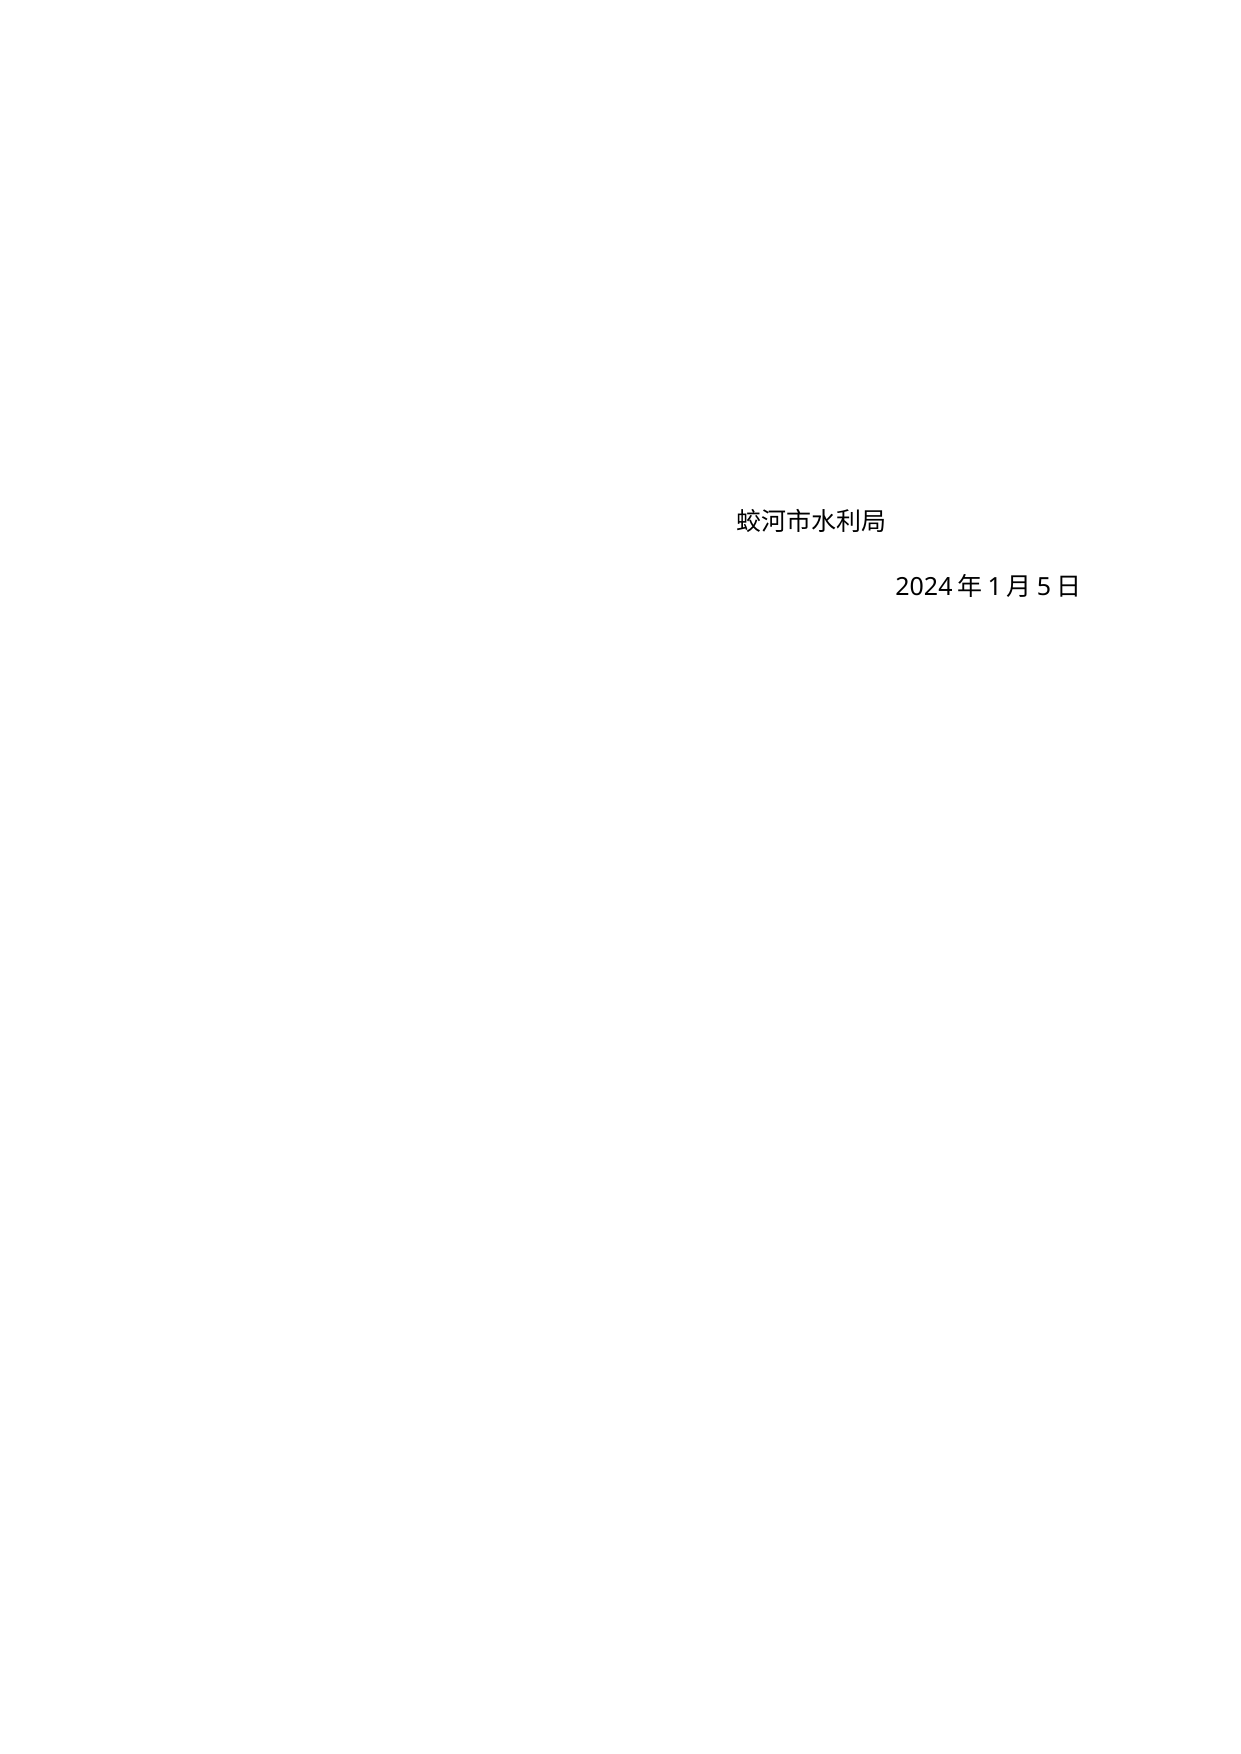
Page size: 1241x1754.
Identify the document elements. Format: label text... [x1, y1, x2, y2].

text 2024年1月5日 [159, 552, 1081, 617]
text 蛟河市水利局 [159, 487, 1081, 552]
